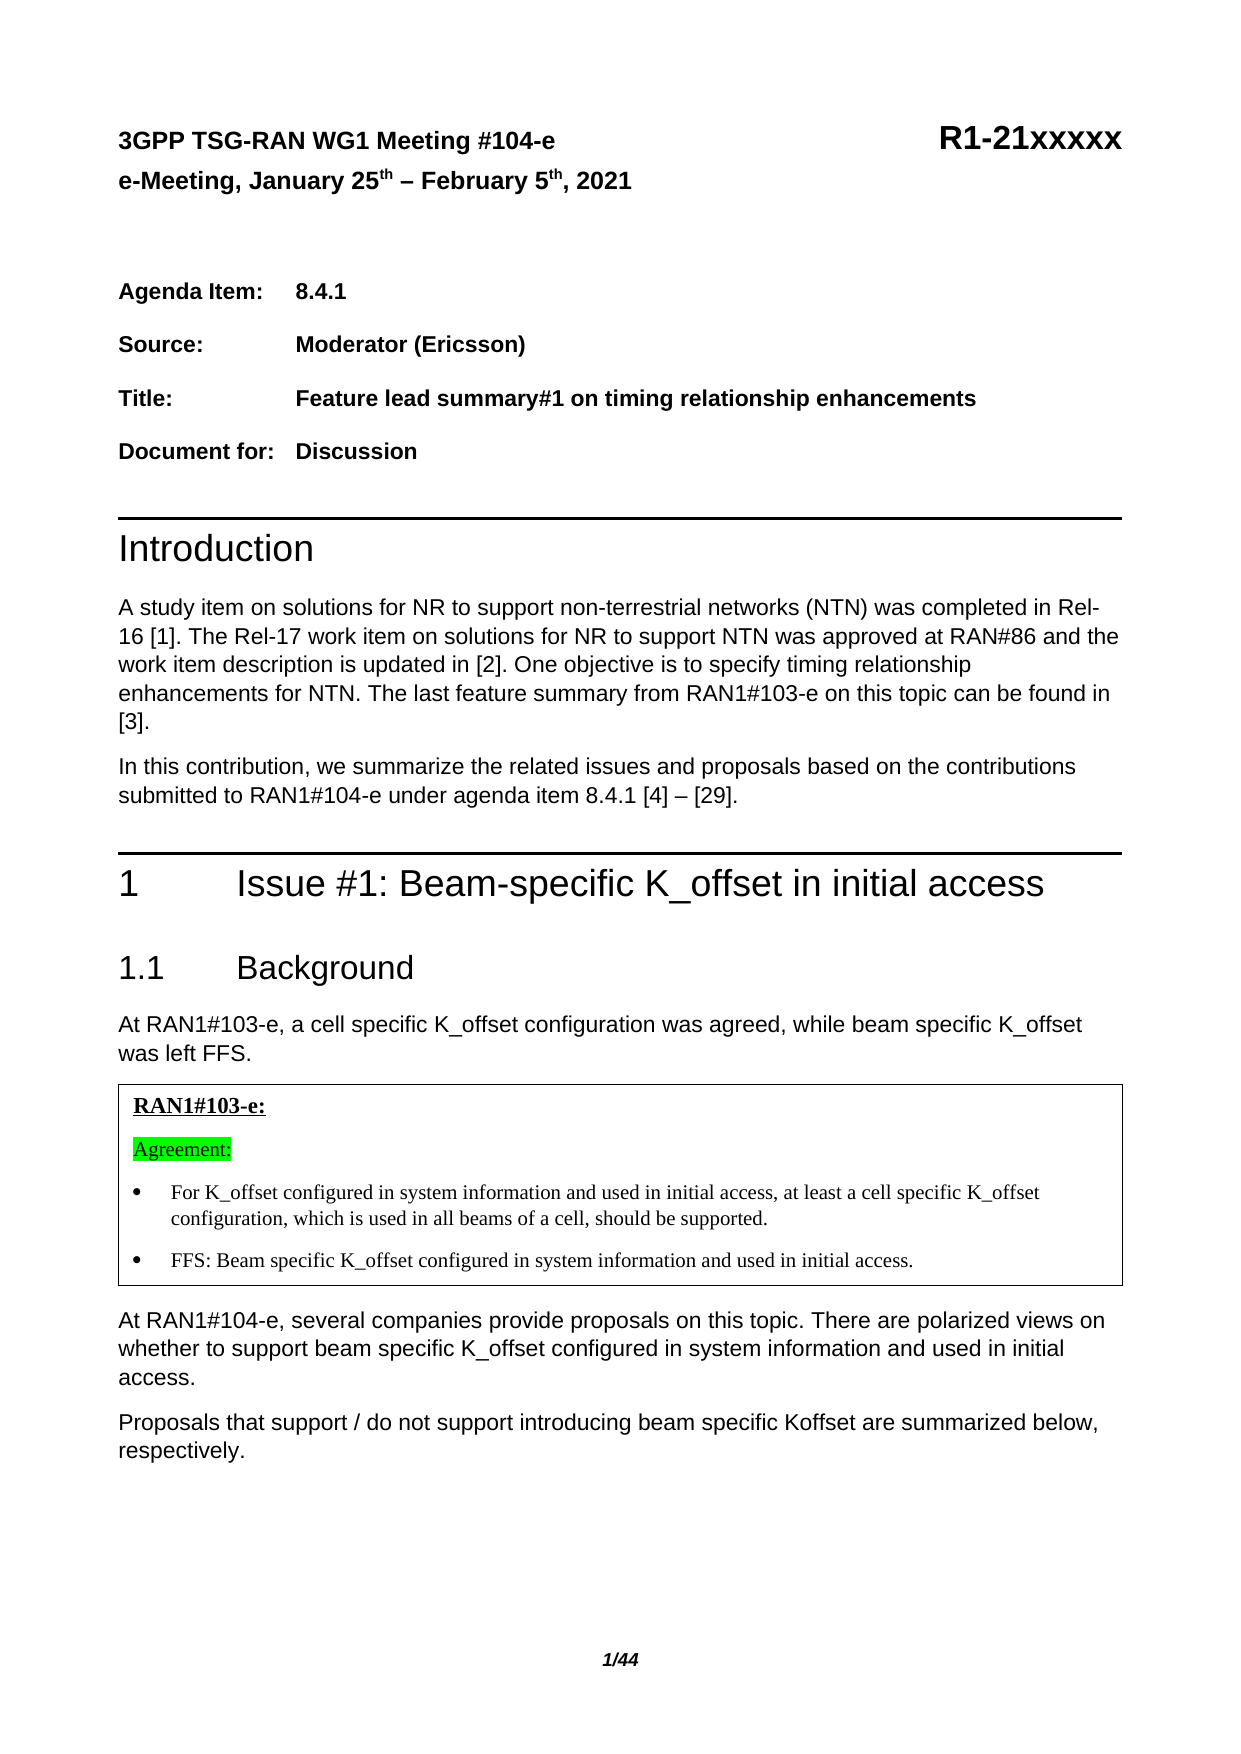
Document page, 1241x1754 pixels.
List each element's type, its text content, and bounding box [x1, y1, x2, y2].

text At RAN1#104-e, several companies provide proposals on this topic. There are polarized views on whether to support beam specific K_offset configured in system information and used in initial access. [118, 1307, 1122, 1390]
text Source: Moderator (Ericsson) [118, 331, 1122, 358]
text e-Meeting, January 25th – February 5th, 2021 [118, 166, 1122, 194]
text Agenda Item: 8.4.1 [118, 278, 1122, 304]
subtitle 1.1 Background [118, 948, 1122, 987]
text A study item on solutions for NR to support non-terrestrial networks (NTN) was completed in Rel-16 [1]. The Rel-17 work item on solutions for NR to support NTN was approved at RAN#86 and the work item description is updated in [2]. One objective is to specify timing relationship enhancements for NTN. The last feature summary from RAN1#103-e on this topic can be found in [3]. [118, 594, 1122, 734]
subtitle Introduction [118, 520, 1122, 569]
text At RAN1#103-e, a cell specific K_offset configuration was agreed, while beam specific K_offset was left FFS. [118, 1011, 1122, 1066]
subtitle 1 Issue #1: Beam-specific K_offset in initial access [118, 855, 1122, 904]
text 3GPP TSG-RAN WG1 Meeting #104-e R1-21xxxxx [118, 118, 1122, 157]
text Document for: Discussion [118, 438, 1122, 464]
text Proposals that support / do not support introducing beam specific Koffset are summarized below, respectively. [118, 1409, 1122, 1463]
text Title: Feature lead summary#1 on timing relationship enhancements [118, 385, 1122, 411]
text In this contribution, we summarize the related issues and proposals based on the contributions submitted to RAN1#104-e under agenda item 8.4.1 [4] – [29]. [118, 753, 1122, 808]
